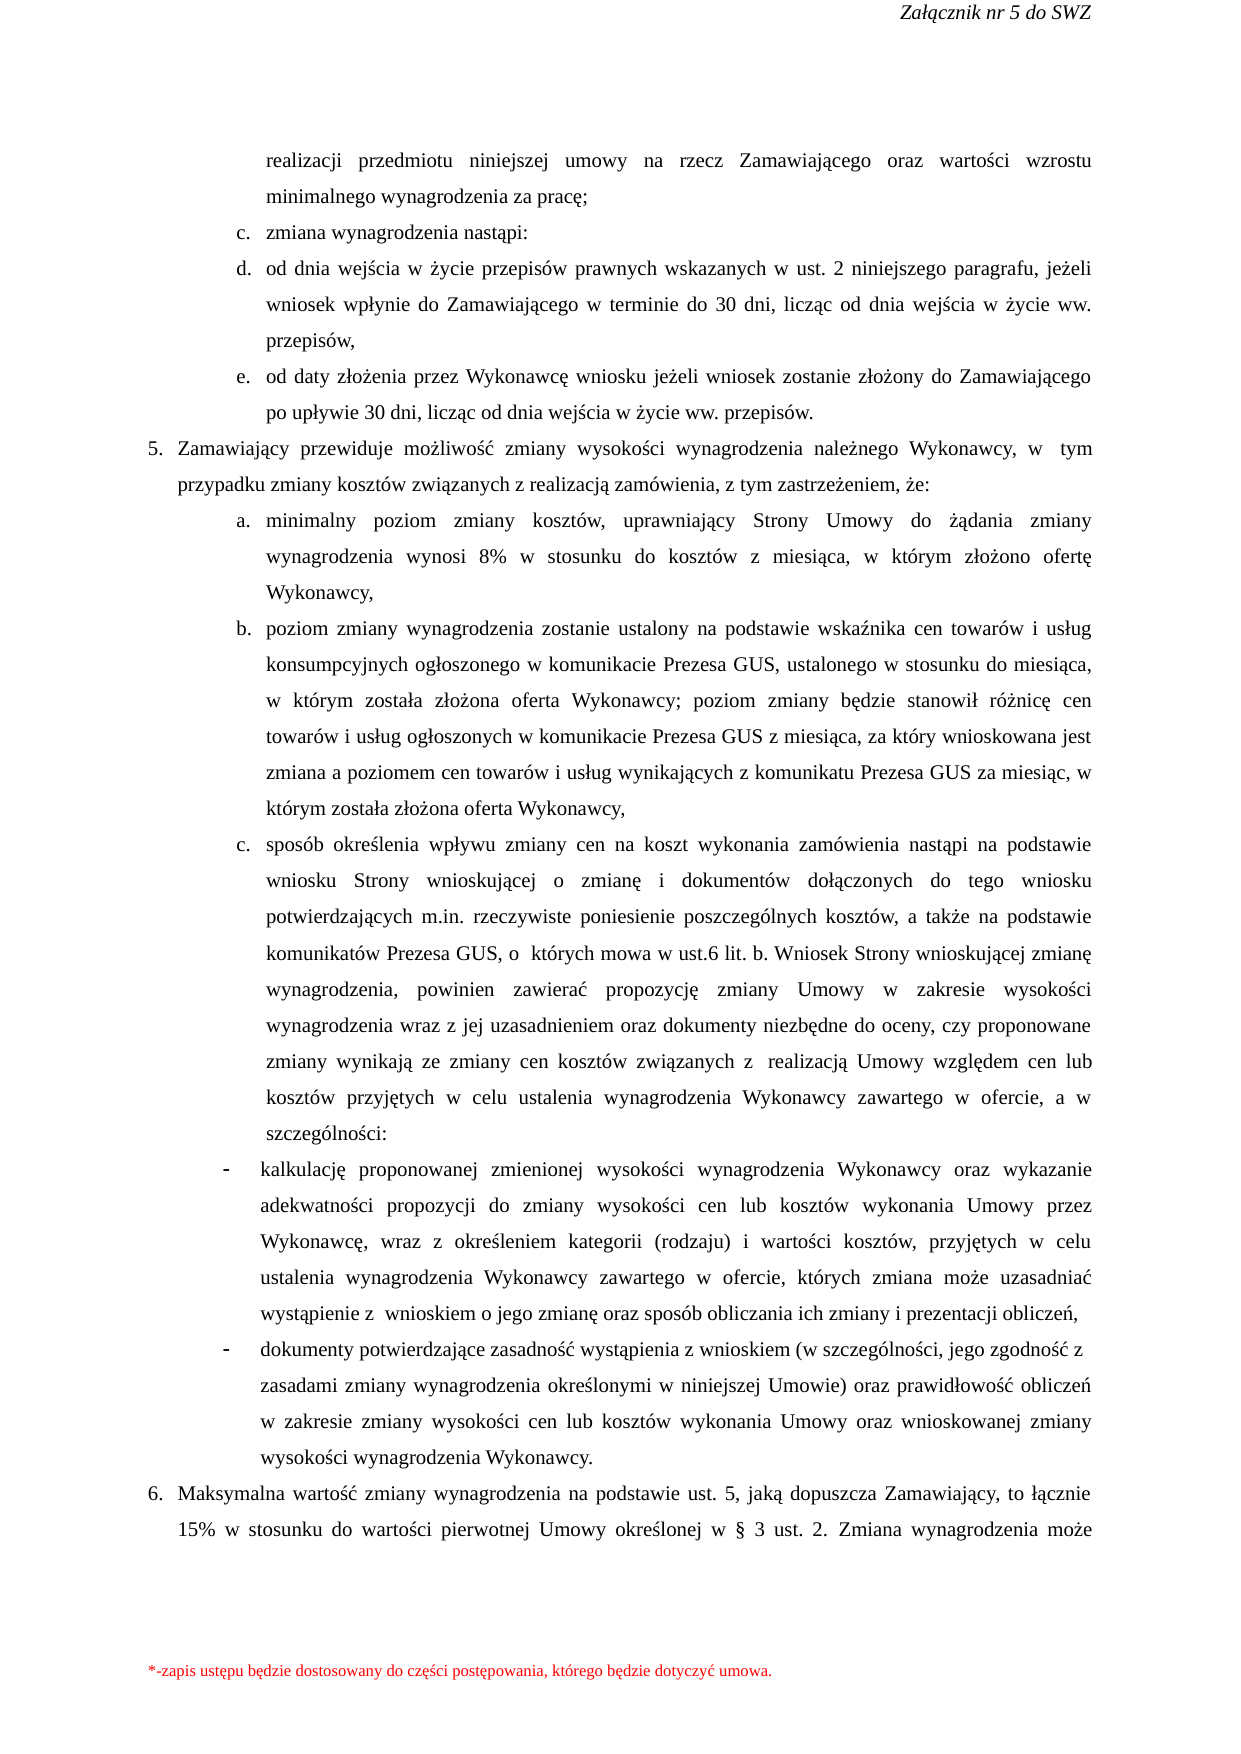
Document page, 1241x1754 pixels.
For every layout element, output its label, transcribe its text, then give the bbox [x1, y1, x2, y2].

list sposób określenia wpływu zmiany cen na koszt wykonania zamówienia nastąpi na podstawie wniosku Strony wnioskującej o zmianę i dokumentów dołączonych do tego wniosku potwierdzających m.in. rzeczywiste poniesienie poszczególnych kosztów, a także na podstawie komunikatów Prezesa GUS, o których mowa w ust.6 lit. b. Wniosek Strony wnioskującej zmianę wynagrodzenia, powinien zawierać propozycję zmiany Umowy w zakresie wysokości wynagrodzenia wraz z jej uzasadnieniem oraz dokumenty niezbędne do oceny, czy proponowane zmiany wynikają ze zmiany cen kosztów związanych z realizacją Umowy względem cen lub kosztów przyjętych w celu ustalenia wynagrodzenia Wykonawcy zawartego w ofercie, a w szczególności: [236, 832, 1093, 1145]
list Zamawiający przewiduje możliwość zmiany wysokości wynagrodzenia należnego Wykonawcy, w tym przypadku zmiany kosztów związanych z realizacją zamówienia, z tym zastrzeżeniem, że: [148, 436, 1093, 496]
list minimalny poziom zmiany kosztów, uprawniający Strony Umowy do żądania zmiany wynagrodzenia wynosi 8% w stosunku do kosztów z miesiąca, w którym złożono ofertę Wykonawcy, [236, 508, 1093, 604]
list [236, 148, 1093, 208]
list od daty złożenia przez Wykonawcę wniosku jeżeli wniosek zostanie złożony do Zamawiającego po upływie 30 dni, licząc od dnia wejścia w życie ww. przepisów. [236, 364, 1093, 424]
list zmiana wynagrodzenia nastąpi: [236, 220, 1093, 244]
list poziom zmiany wynagrodzenia zostanie ustalony na podstawie wskaźnika cen towarów i usług konsumpcyjnych ogłoszonego w komunikacie Prezesa GUS, ustalonego w stosunku do miesiąca, w którym została złożona oferta Wykonawcy; poziom zmiany będzie stanowił różnicę cen towarów i usług ogłoszonych w komunikacie Prezesa GUS z miesiąca, za który wnioskowana jest zmiana a poziomem cen towarów i usług wynikających z komunikatu Prezesa GUS za miesiąc, w którym została złożona oferta Wykonawcy, [236, 616, 1093, 820]
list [148, 1481, 1093, 1541]
list od dnia wejścia w życie przepisów prawnych wskazanych w ust. 2 niniejszego paragrafu, jeżeli wniosek wpłynie do Zamawiającego w terminie do 30 dni, licząc od dnia wejścia w życie ww. przepisów, [236, 256, 1093, 352]
list kalkulację proponowanej zmienionej wysokości wynagrodzenia Wykonawcy oraz wykazanie adekwatności propozycji do zmiany wysokości cen lub kosztów wykonania Umowy przez Wykonawcę, wraz z określeniem kategorii (rodzaju) i wartości kosztów, przyjętych w celu ustalenia wynagrodzenia Wykonawcy zawartego w ofercie, których zmiana może uzasadniać wystąpienie z wnioskiem o jego zmianę oraz sposób obliczania ich zmiany i prezentacji obliczeń, [223, 1157, 1093, 1325]
list dokumenty potwierdzające zasadność wystąpienia z wnioskiem (w szczególności, jego zgodność z zasadami zmiany wynagrodzenia określonymi w niniejszej Umowie) oraz prawidłowość obliczeń w zakresie zmiany wysokości cen lub kosztów wykonania Umowy oraz wnioskowanej zmiany wysokości wynagrodzenia Wykonawcy. [223, 1337, 1093, 1469]
